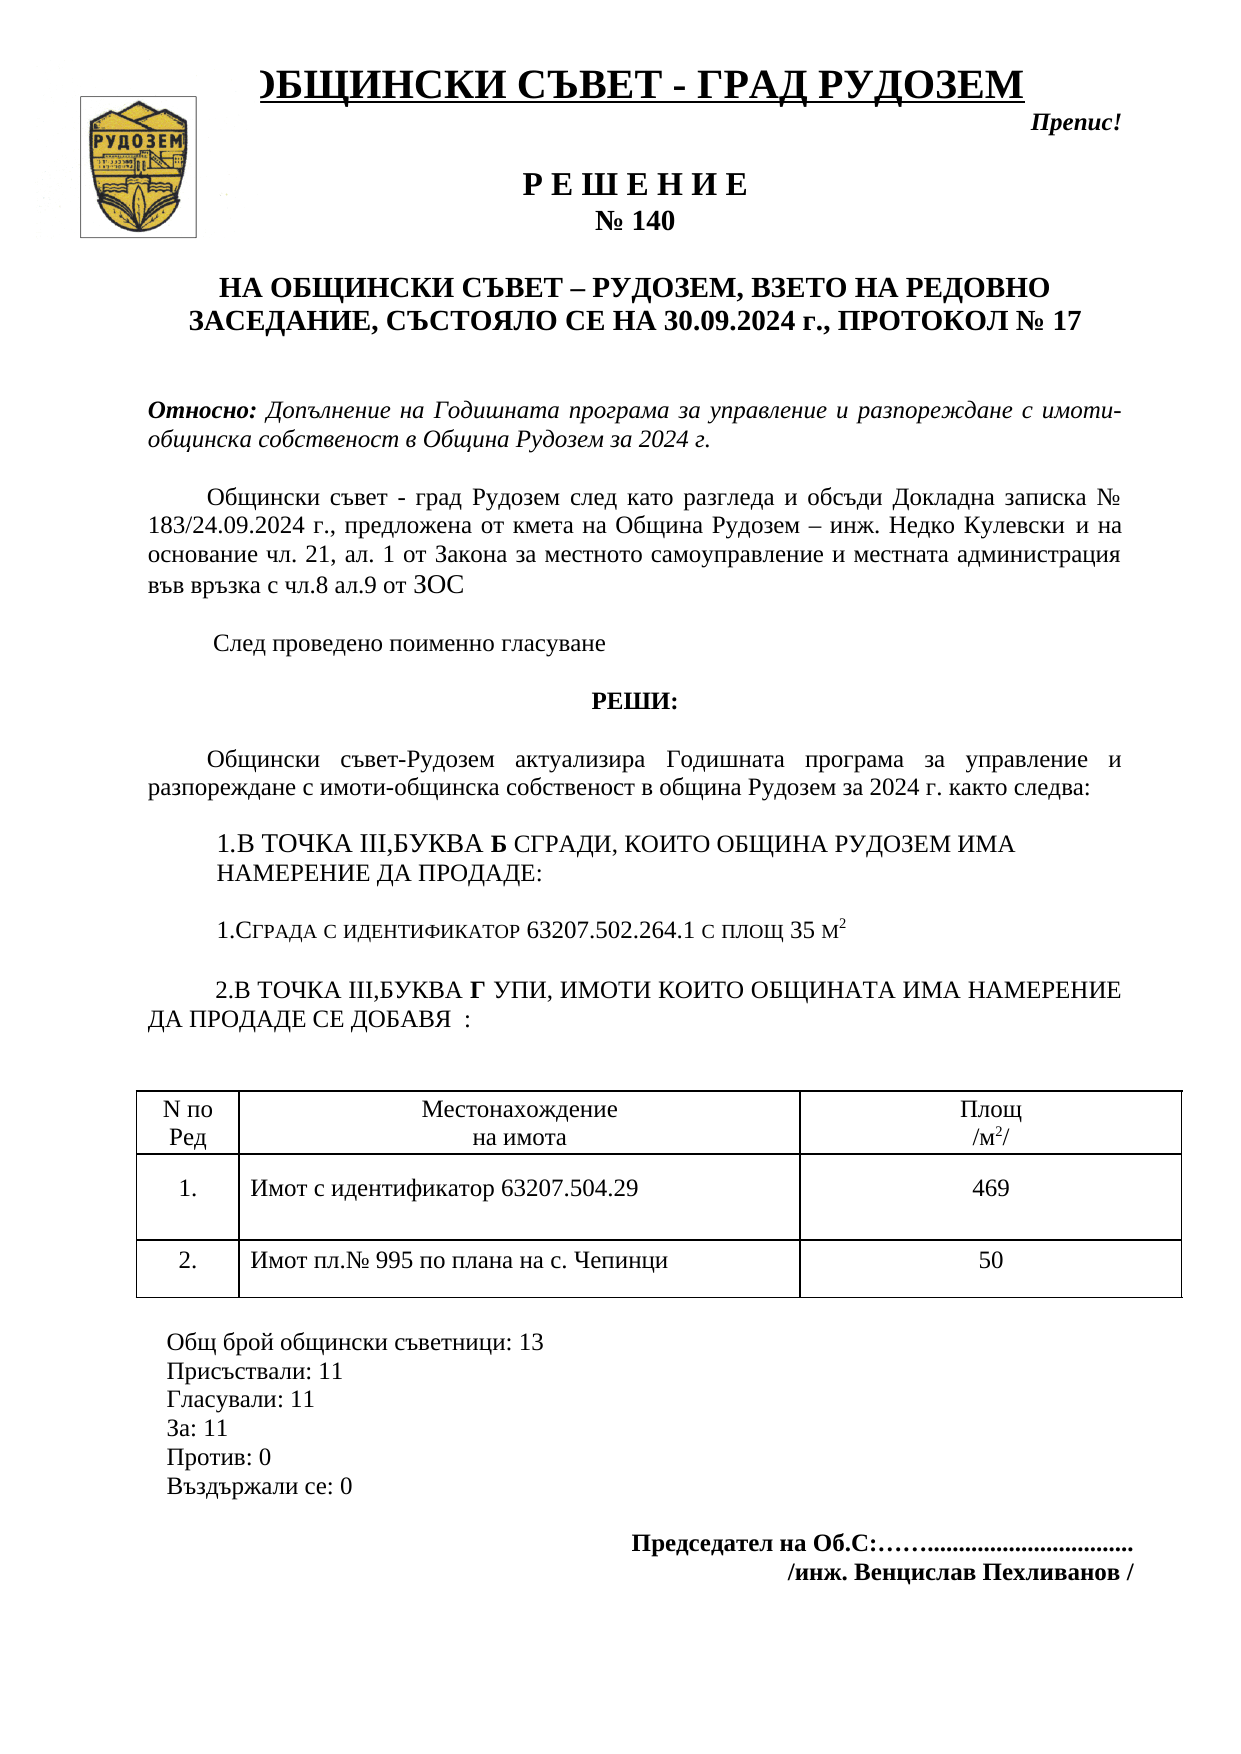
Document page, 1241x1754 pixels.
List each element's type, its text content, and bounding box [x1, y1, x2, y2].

text 2.В ТОЧКА ІІІ,БУКВА Г УПИ, ИМОТИ КОИТО ОБЩИНАТА ИМА НАМЕРЕНИЕ ДА ПРОДАДЕ СЕ ДОБАВЯ : [148, 975, 1122, 1033]
text Гласували: 11 [148, 1384, 1133, 1413]
text Въздържали се: 0 [148, 1471, 1133, 1499]
table_cell 2. [137, 1241, 238, 1297]
table_header N по Ред [137, 1092, 238, 1153]
table_cell 469 [801, 1155, 1181, 1239]
text След проведено поименно гласуване [148, 628, 1122, 657]
text Относно: Допълнение на Годишната програма за управление и разпореждане с имоти-общинска собственост в Община Рудозем за 2024 г. [148, 395, 1122, 452]
picture [35, 59, 261, 239]
text РЕШИ: [148, 686, 1122, 715]
text № 140 [261, 203, 1122, 236]
text За: 11 [148, 1413, 1133, 1442]
table_cell Имот пл.№ 995 по плана на с. Чепинци [240, 1241, 799, 1297]
text ОБЩИНСКИ СЪВЕТ - ГРАД РУДОЗЕМ [261, 59, 1120, 107]
table_header Местонахождение на имота [240, 1092, 799, 1153]
text Присъствали: 11 [148, 1356, 1133, 1384]
table_cell Имот с идентификатор 63207.504.29 [240, 1155, 799, 1239]
text Общински съвет-Рудозем актуализира Годишната програма за управление и разпореждане с имоти-общинска собственост в община Рудозем за 2024 г. както следва: [148, 744, 1122, 801]
text Общински съвет - град Рудозем след като разгледа и обсъди Докладна записка № 183/24.09.2024 г., предложена от кмета на Община Рудозем – инж. Недко Кулевски и на основание чл. 21, ал. 1 от Закона за местното самоуправление и местната администрация във връзка с чл.8 ал.9 от ЗОС [148, 482, 1122, 599]
text 1.Сграда с идентификатор 63207.502.264.1 с площ 35 м2 [216, 916, 1122, 944]
table_cell 50 [801, 1241, 1181, 1297]
text Общ брой общински съветници: 13 [148, 1327, 1133, 1356]
table_cell 1. [137, 1155, 238, 1239]
text 1.В ТОЧКА ІІІ,БУКВА Б СГРАДИ, КОИТО ОБЩИНА РУДОЗЕМ ИМА НАМЕРЕНИЕ ДА ПРОДАДЕ: [216, 830, 1122, 887]
text Против: 0 [148, 1442, 1133, 1471]
table_header Площ /м2/ [801, 1092, 1181, 1153]
text Препис! [261, 107, 1122, 136]
text Председател на Об.С:……................................. [148, 1528, 1133, 1557]
text НА ОБЩИНСКИ СЪВЕТ – РУДОЗЕМ, ВЗЕТО НА РЕДОВНО ЗАСЕДАНИЕ, СЪСТОЯЛО СЕ НА 30.09.2024 г., ПРОТОКОЛ № 17 [148, 270, 1122, 337]
text /инж. Венцислав Пехливанов / [148, 1557, 1133, 1586]
text Р Е Ш Е Н И Е [261, 164, 1122, 203]
